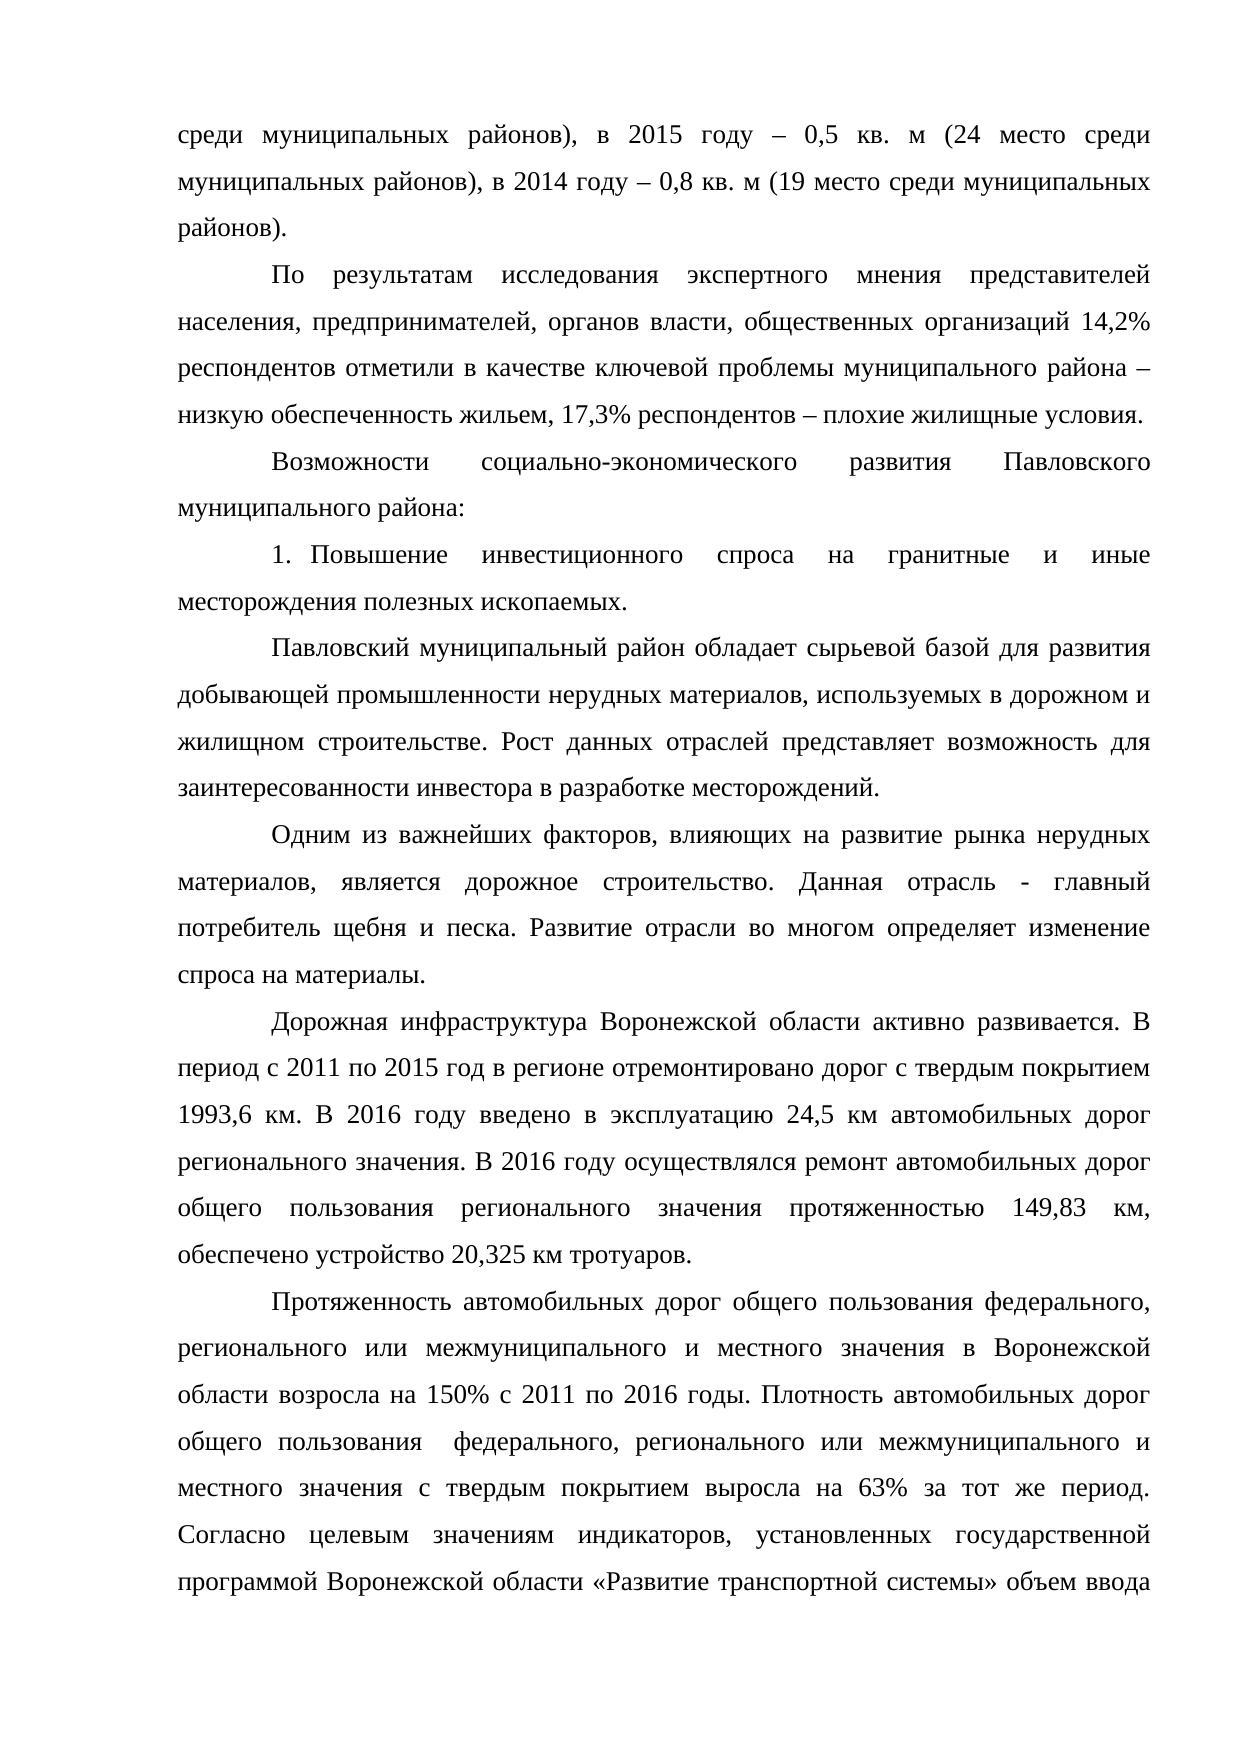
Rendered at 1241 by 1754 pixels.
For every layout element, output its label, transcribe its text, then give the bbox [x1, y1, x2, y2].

text Одним из важнейших факторов, влияющих на развитие рынка нерудных материалов, является дорожное строительство. Данная отрасль - главный потребитель щебня и песка. Развитие отрасли во многом определяет изменение спроса на материалы. [177, 818, 1152, 989]
text Дорожная инфраструктура Воронежской области активно развивается. В период с 2011 по 2015 год в регионе отремонтировано дорог с твердым покрытием . В 2016 году введено в эксплуатацию автомобильных дорог регионального значения. В 2016 году осуществлялся ремонт автомобильных дорог общего пользования регионального значения протяженностью , обеспечено устройство тротуаров. [177, 1005, 1152, 1269]
list Повышение инвестиционного спроса на гранитные и иные месторождения полезных ископаемых. [177, 538, 1152, 616]
text По результатам исследования экспертного мнения представителей населения, предпринимателей, органов власти, общественных организаций 14,2% респондентов отметили в качестве ключевой проблемы муниципального района – низкую обеспеченность жильем, 17,3% респондентов – плохие жилищные условия. [177, 258, 1152, 429]
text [177, 1285, 1152, 1596]
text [177, 118, 1152, 243]
text Павловский муниципальный район обладает сырьевой базой для развития добывающей промышленности нерудных материалов, используемых в дорожном и жилищном строительстве. Рост данных отраслей представляет возможность для заинтересованности инвестора в разработке месторождений. [177, 631, 1152, 803]
text Возможности социально-экономического развития Павловского муниципального района: [177, 445, 1152, 523]
